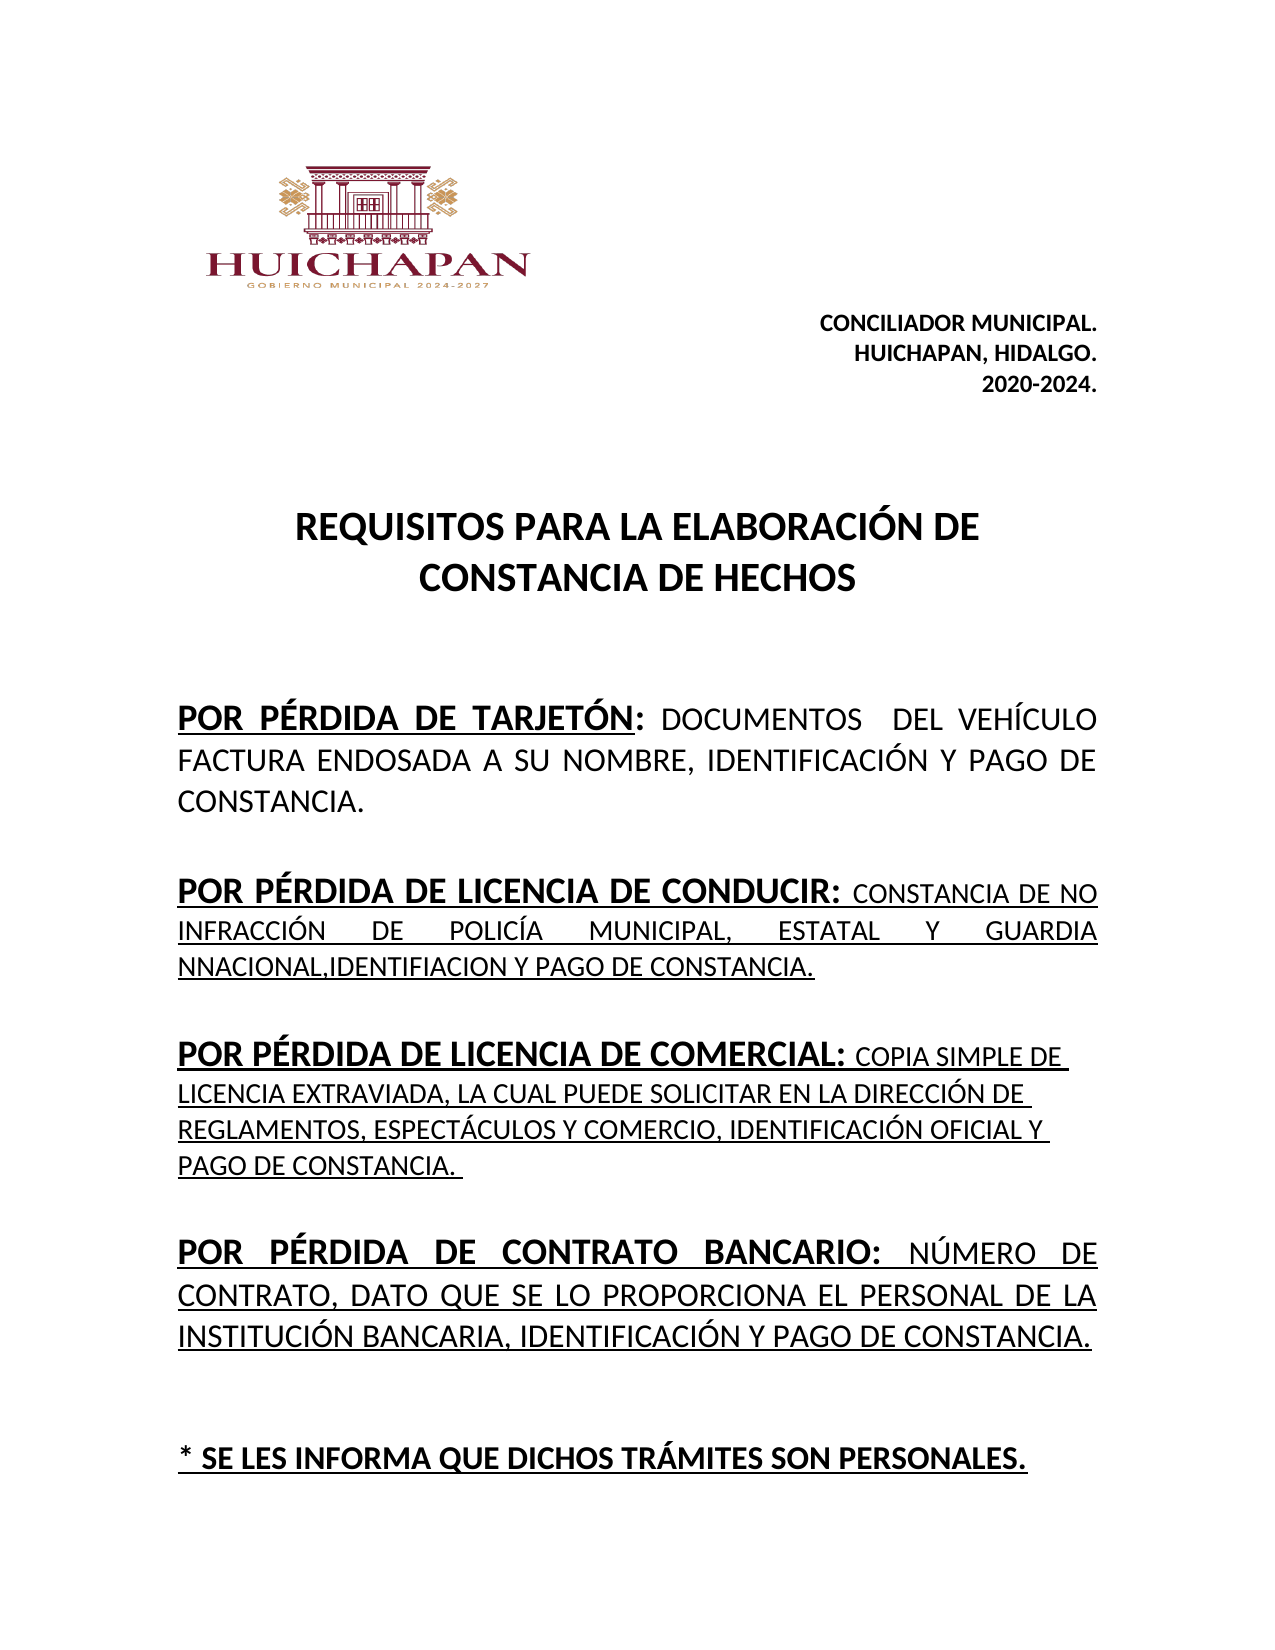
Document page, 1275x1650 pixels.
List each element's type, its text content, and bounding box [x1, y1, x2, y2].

text POR PÉRDIDA DE CONTRATO BANCARIO: NÚMERO DE CONTRATO, DATO QUE SE LO PROPORCIONA EL PERSONAL DE LA INSTITUCIÓN BANCARIA, IDENTIFICACIÓN Y PAGO DE CONSTANCIA. [177, 1269, 1098, 1355]
text 2020-2024. [177, 368, 1098, 398]
text POR PÉRDIDA DE TARJETÓN: DOCUMENTOS DEL VEHÍCULO FACTURA ENDOSADA A SU NOMBRE, IDENTIFICACIÓN Y PAGO DE CONSTANCIA. [177, 693, 1098, 821]
text CONCILIADOR MUNICIPAL. [177, 307, 1098, 337]
picture [177, 147, 559, 307]
text POR PÉRDIDA DE LICENCIA DE COMERCIAL: COPIA SIMPLE DE LICENCIA EXTRAVIADA, LA CUAL PUEDE SOLICITAR EN LA DIRECCIÓN DE REGLAMENTOS, ESPECTÁCULOS Y COMERCIO, IDENTIFICACIÓN OFICIAL Y PAGO DE CONSTANCIA. [177, 1029, 1098, 1182]
text * SE LES INFORMA QUE DICHOS TRÁMITES SON PERSONALES. [177, 1437, 1098, 1478]
text HUICHAPAN, HIDALGO. [177, 337, 1098, 368]
text REQUISITOS PARA LA ELABORACIÓN DE CONSTANCIA DE HECHOS [177, 500, 1098, 602]
text POR PÉRDIDA DE LICENCIA DE CONDUCIR: CONSTANCIA DE NO INFRACCIÓN DE POLICÍA MUNICIPAL, ESTATAL Y GUARDIA NNACIONAL,IDENTIFIACION Y PAGO DE CONSTANCIA. [177, 867, 1098, 906]
text POR PÉRDIDA DE LICENCIA DE CONDUCIR: CONSTANCIA DE NO INFRACCIÓN DE POLICÍA MUNICIPAL, ESTATAL Y GUARDIA NNACIONAL,IDENTIFIACION Y PAGO DE CONSTANCIA. [177, 944, 1098, 984]
text POR PÉRDIDA DE CONTRATO BANCARIO: NÚMERO DE CONTRATO, DATO QUE SE LO PROPORCIONA EL PERSONAL DE LA INSTITUCIÓN BANCARIA, IDENTIFICACIÓN Y PAGO DE CONSTANCIA. [177, 1228, 1098, 1267]
text POR PÉRDIDA DE LICENCIA DE CONDUCIR: CONSTANCIA DE NO INFRACCIÓN DE POLICÍA MUNICIPAL, ESTATAL Y GUARDIA NNACIONAL,IDENTIFIACION Y PAGO DE CONSTANCIA. [177, 908, 1098, 943]
